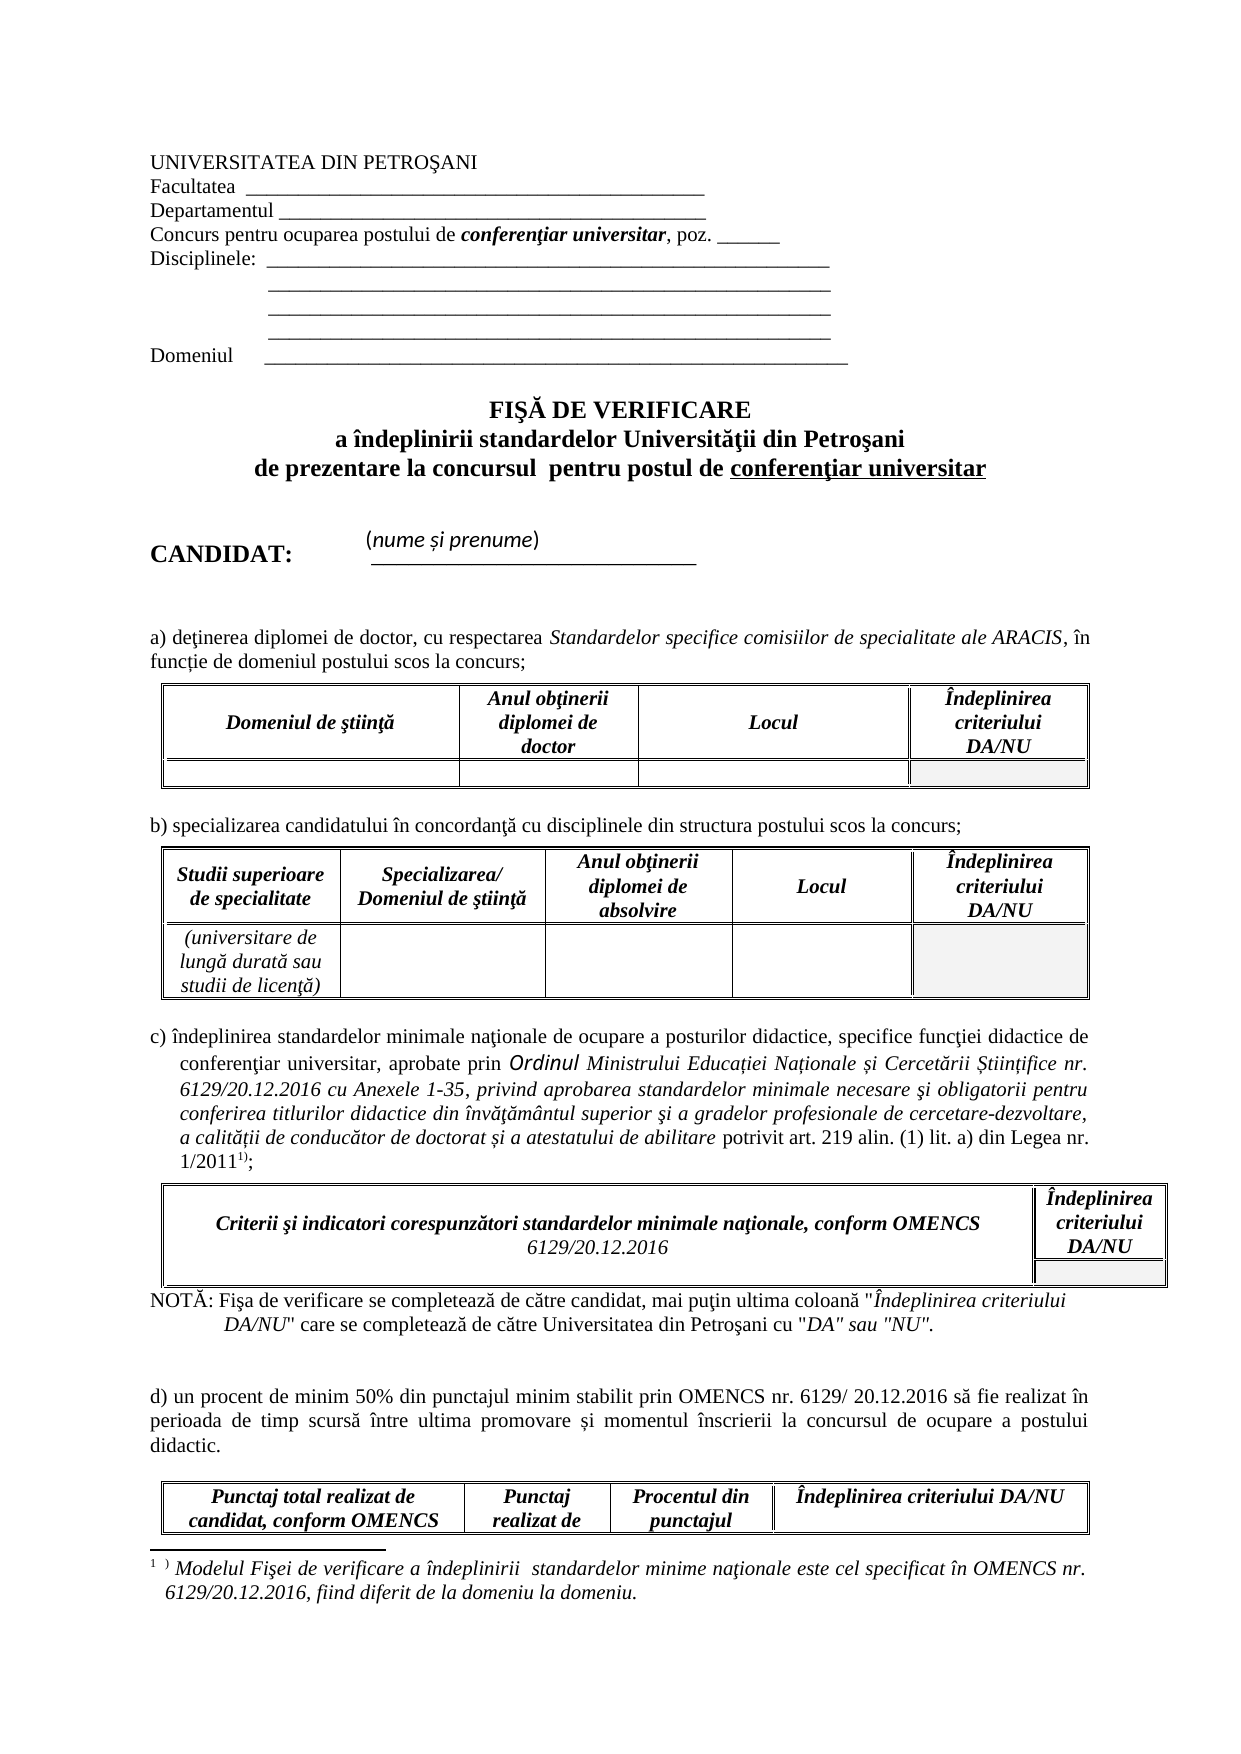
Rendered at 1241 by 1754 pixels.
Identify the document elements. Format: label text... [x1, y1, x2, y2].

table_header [773, 1484, 1087, 1532]
text a) deţinerea diplomei de doctor, cu respectarea Standardelor specifice comisiilor de specialitate ale ARACIS, în funcție de domeniul postului scos la concurs; [150, 625, 1090, 673]
text d) un procent de minim 50% din punctajul minim stabilit prin OMENCS nr. 6129/ 20.12.2016 să fie realizat în perioada de timp scursă între ultima promovare și momentul înscrierii la concursul de ocupare a postului didactic. [150, 1384, 1090, 1457]
text c) îndeplinirea standardelor minimale naţionale de ocupare a posturilor didactice, specifice funcţiei didactice de conferenţiar universitar, aprobate prin Ordinul Ministrului Educației Naționale și Cercetării Științifice nr. 6129/20.12.2016 cu Anexele 1-35, privind aprobarea standardelor minimale necesare şi obligatorii pentru conferirea titlurilor didactice din învăţământul superior şi a gradelor profesionale de cercetare-dezvoltare, a calității de conducător de doctorat și a atestatului de abilitare potrivit art. 219 alin. (1) lit. a) din Legea nr. 1/2011); [150, 1024, 1090, 1173]
table_cell [163, 758, 459, 786]
text FIŞĂ DE VERIFICARE [150, 395, 1090, 424]
table_cell (universitare de lungă durată sau studii de licenţă) [164, 922, 340, 997]
text Disciplinele: ______________________________________________________ [150, 246, 1090, 270]
table_header Anul obţinerii diplomei de absolvire [546, 850, 732, 922]
text Concurs pentru ocuparea postului de conferenţiar universitar, poz. ______ [150, 222, 1090, 246]
text Domeniul ________________________________________________________ [150, 342, 1090, 367]
table_header Îndeplinirea criteriului DA/NU [1034, 1186, 1165, 1258]
table_header Criterii şi indicatori corespunzători standardelor minimale naţionale, conform OMENCS 6129/20.12.2016 [164, 1184, 1034, 1285]
text de prezentare la concursul pentru postul de conferenţiar universitar [150, 453, 1090, 482]
table_cell [913, 922, 1087, 997]
table_header Îndeplinirea criteriului DA/NU [910, 686, 1087, 758]
text b) specializarea candidatului în concordanţă cu disciplinele din structura postului scos la concurs; [150, 813, 1090, 837]
text NOTĂ: Fişa de verificare se completează de către candidat, mai puţin ultima coloană "Îndeplinirea criteriului DA/NU" care se completează de către Universitatea din Petroşani cu "DA" sau "NU". [150, 1288, 1090, 1336]
table_header Domeniul de ştiinţă [164, 686, 459, 758]
table_header Anul obţinerii diplomei de doctor [460, 686, 638, 758]
table_cell [341, 925, 545, 997]
text ______________________________________________________ [150, 318, 1090, 342]
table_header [164, 1484, 464, 1532]
text ______________________________________________________ [150, 294, 1090, 318]
table_header Locul [639, 686, 909, 758]
table_cell [460, 761, 638, 786]
table_header Îndeplinirea criteriului DA/NU [913, 850, 1087, 922]
table_cell [546, 925, 732, 997]
table_cell [1034, 1258, 1167, 1285]
table_header Locul [733, 850, 912, 922]
table_cell [639, 761, 909, 786]
table_cell [910, 758, 1089, 786]
text ______________________________________________________ [150, 270, 1090, 294]
text Facultatea ____________________________________________ [150, 174, 1090, 198]
text CANDIDAT: __________________________ [150, 539, 1090, 568]
text UNIVERSITATEA DIN PETROŞANI [150, 150, 1090, 174]
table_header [465, 1484, 610, 1532]
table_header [611, 1484, 773, 1532]
table_header Specializarea/ Domeniul de ştiinţă [341, 850, 545, 922]
text a îndeplinirii standardelor Universităţii din Petroşani [150, 424, 1090, 453]
table_cell [733, 925, 912, 997]
table_header Studii superioare de specialitate [164, 850, 340, 922]
text Departamentul _________________________________________ [150, 198, 1090, 222]
